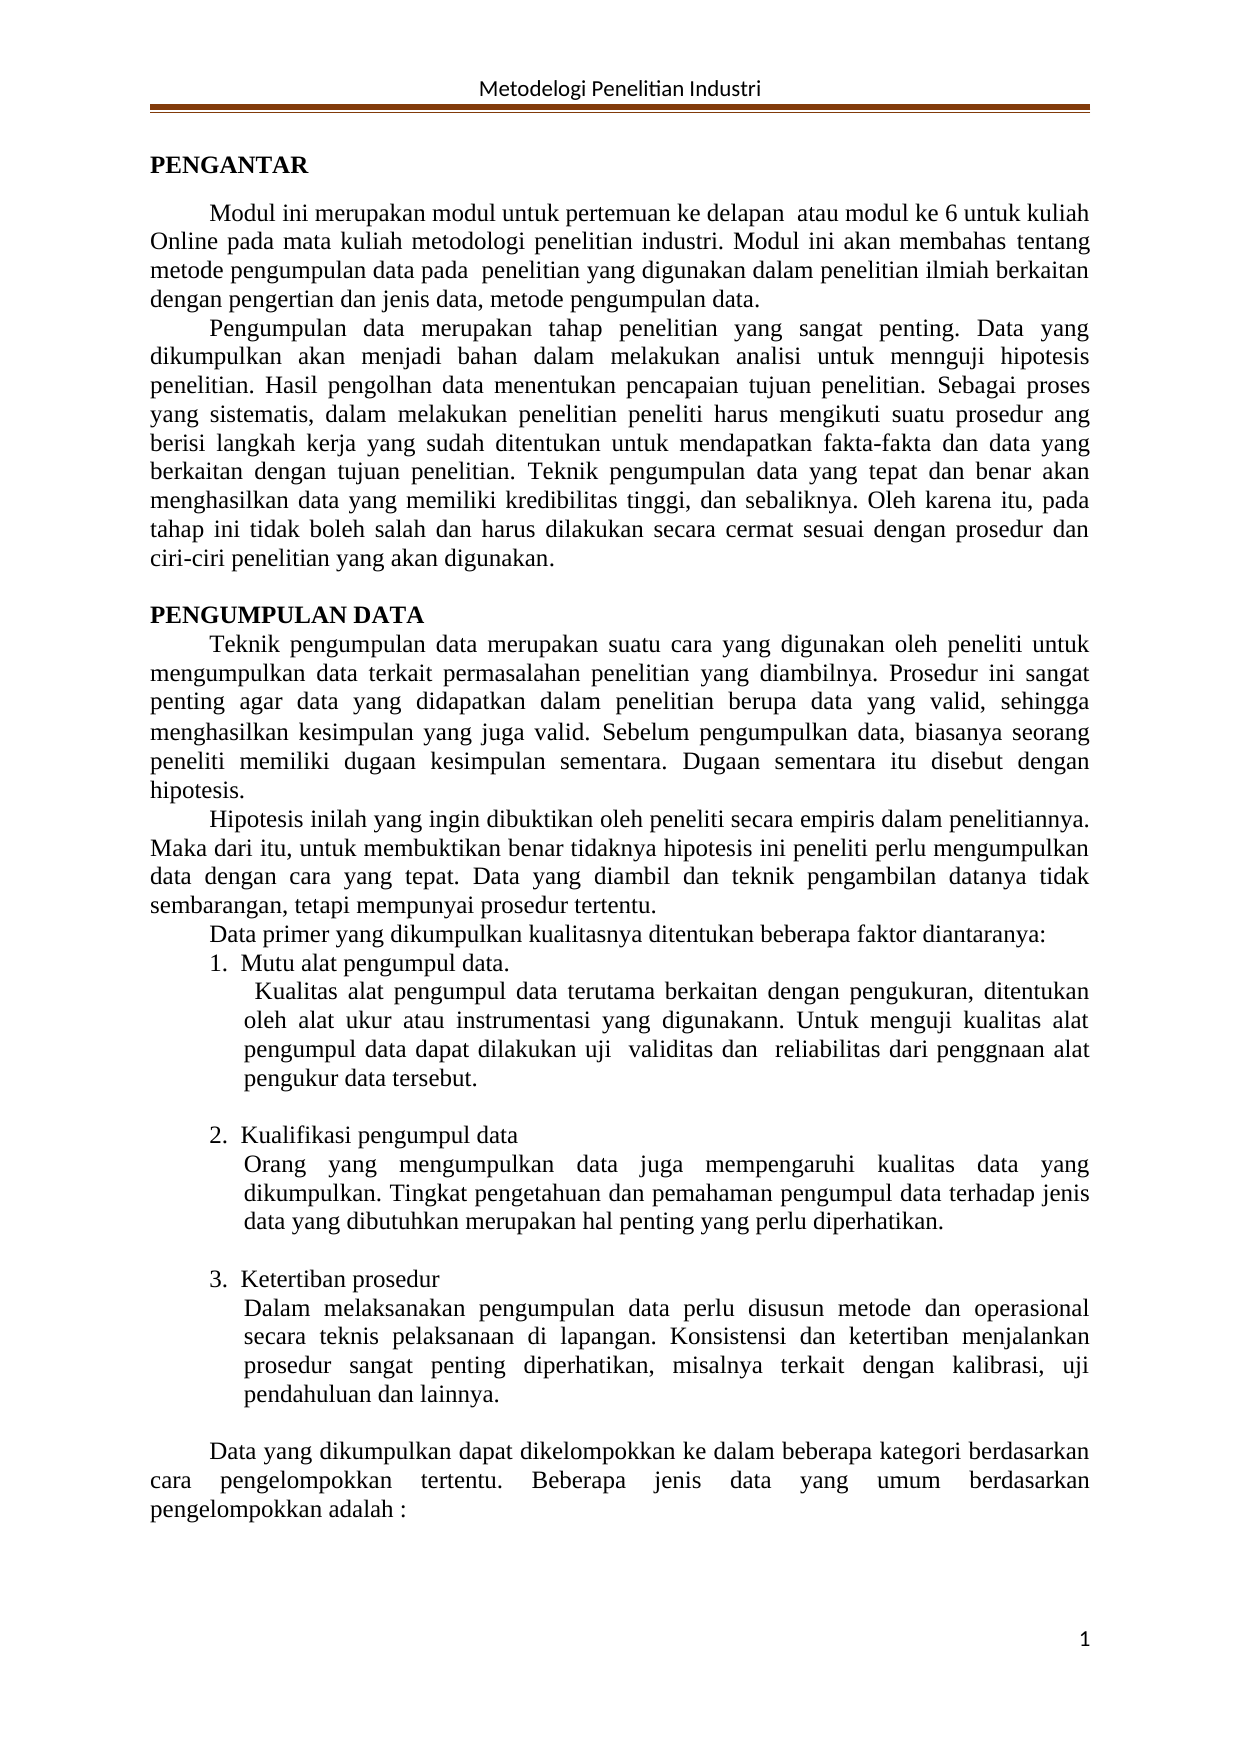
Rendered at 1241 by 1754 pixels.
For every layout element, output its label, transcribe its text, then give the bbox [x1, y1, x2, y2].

text 1. Mutu alat pengumpul data. [209, 948, 1090, 976]
text PENGANTAR [150, 150, 1090, 179]
text Kualitas alat pengumpul data terutama berkaitan dengan pengukuran, ditentukan oleh alat ukur atau instrumentasi yang digunakann. Untuk menguji kualitas alat pengumpul data dapat dilakukan uji validitas dan reliabilitas dari penggnaan alat pengukur data tersebut. [225, 976, 1090, 1091]
text Hipotesis inilah yang ingin dibuktikan oleh peneliti secara empiris dalam penelitiannya. Maka dari itu, untuk membuktikan benar tidaknya hipotesis ini peneliti perlu mengumpulkan data dengan cara yang tepat. Data yang diambil dan teknik pengambilan datanya tidak sembarangan, tetapi mempunyai prosedur tertentu. [150, 804, 1090, 919]
text Teknik pengumpulan data merupakan suatu cara yang digunakan oleh peneliti untuk mengumpulkan data terkait permasalahan penelitian yang diambilnya. Prosedur ini sangat penting agar data yang didapatkan dalam penelitian berupa data yang valid, sehingga menghasilkan kesimpulan yang juga valid. Sebelum pengumpulkan data, biasanya seorang peneliti memiliki dugaan kesimpulan sementara. Dugaan sementara itu disebut dengan hipotesis. [150, 629, 1090, 804]
text 3. Ketertiban prosedur [209, 1264, 1090, 1293]
text Orang yang mengumpulkan data juga mempengaruhi kualitas data yang dikumpulkan. Tingkat pengetahuan dan pemahaman pengumpul data terhadap jenis data yang dibutuhkan merupakan hal penting yang perlu diperhatikan. [209, 1149, 1090, 1235]
text Modul ini merupakan modul untuk pertemuan ke delapan atau modul ke 6 untuk kuliah Online pada mata kuliah metodologi penelitian industri. Modul ini akan membahas tentang metode pengumpulan data pada penelitian yang digunakan dalam penelitian ilmiah berkaitan dengan pengertian dan jenis data, metode pengumpulan data. [150, 198, 1090, 313]
text Data yang dikumpulkan dapat dikelompokkan ke dalam beberapa kategori berdasarkan cara pengelompokkan tertentu. Beberapa jenis data yang umum berdasarkan pengelompokkan adalah : [150, 1436, 1090, 1523]
text Data primer yang dikumpulkan kualitasnya ditentukan beberapa faktor diantaranya: [150, 919, 1090, 948]
text PENGUMPULAN DATA [150, 600, 1090, 629]
text Dalam melaksanakan pengumpulan data perlu disusun metode dan operasional secara teknis pelaksanaan di lapangan. Konsistensi dan ketertiban menjalankan prosedur sangat penting diperhatikan, misalnya terkait dengan kalibrasi, uji pendahuluan dan lainnya. [209, 1293, 1090, 1408]
text 2. Kualifikasi pengumpul data [150, 1120, 1090, 1149]
text Pengumpulan data merupakan tahap penelitian yang sangat penting. Data yang dikumpulkan akan menjadi bahan dalam melakukan analisi untuk mennguji hipotesis penelitian. Hasil pengolhan data menentukan pencapaian tujuan penelitian. Sebagai proses yang sistematis, dalam melakukan penelitian peneliti harus mengikuti suatu prosedur ang berisi langkah kerja yang sudah ditentukan untuk mendapatkan fakta-fakta dan data yang berkaitan dengan tujuan penelitian. Teknik pengumpulan data yang tepat dan benar akan menghasilkan data yang memiliki kredibilitas tinggi, dan sebaliknya. Oleh karena itu, pada tahap ini tidak boleh salah dan harus dilakukan secara cermat sesuai dengan prosedur dan ciri-ciri penelitian yang akan digunakan. [150, 313, 1090, 571]
